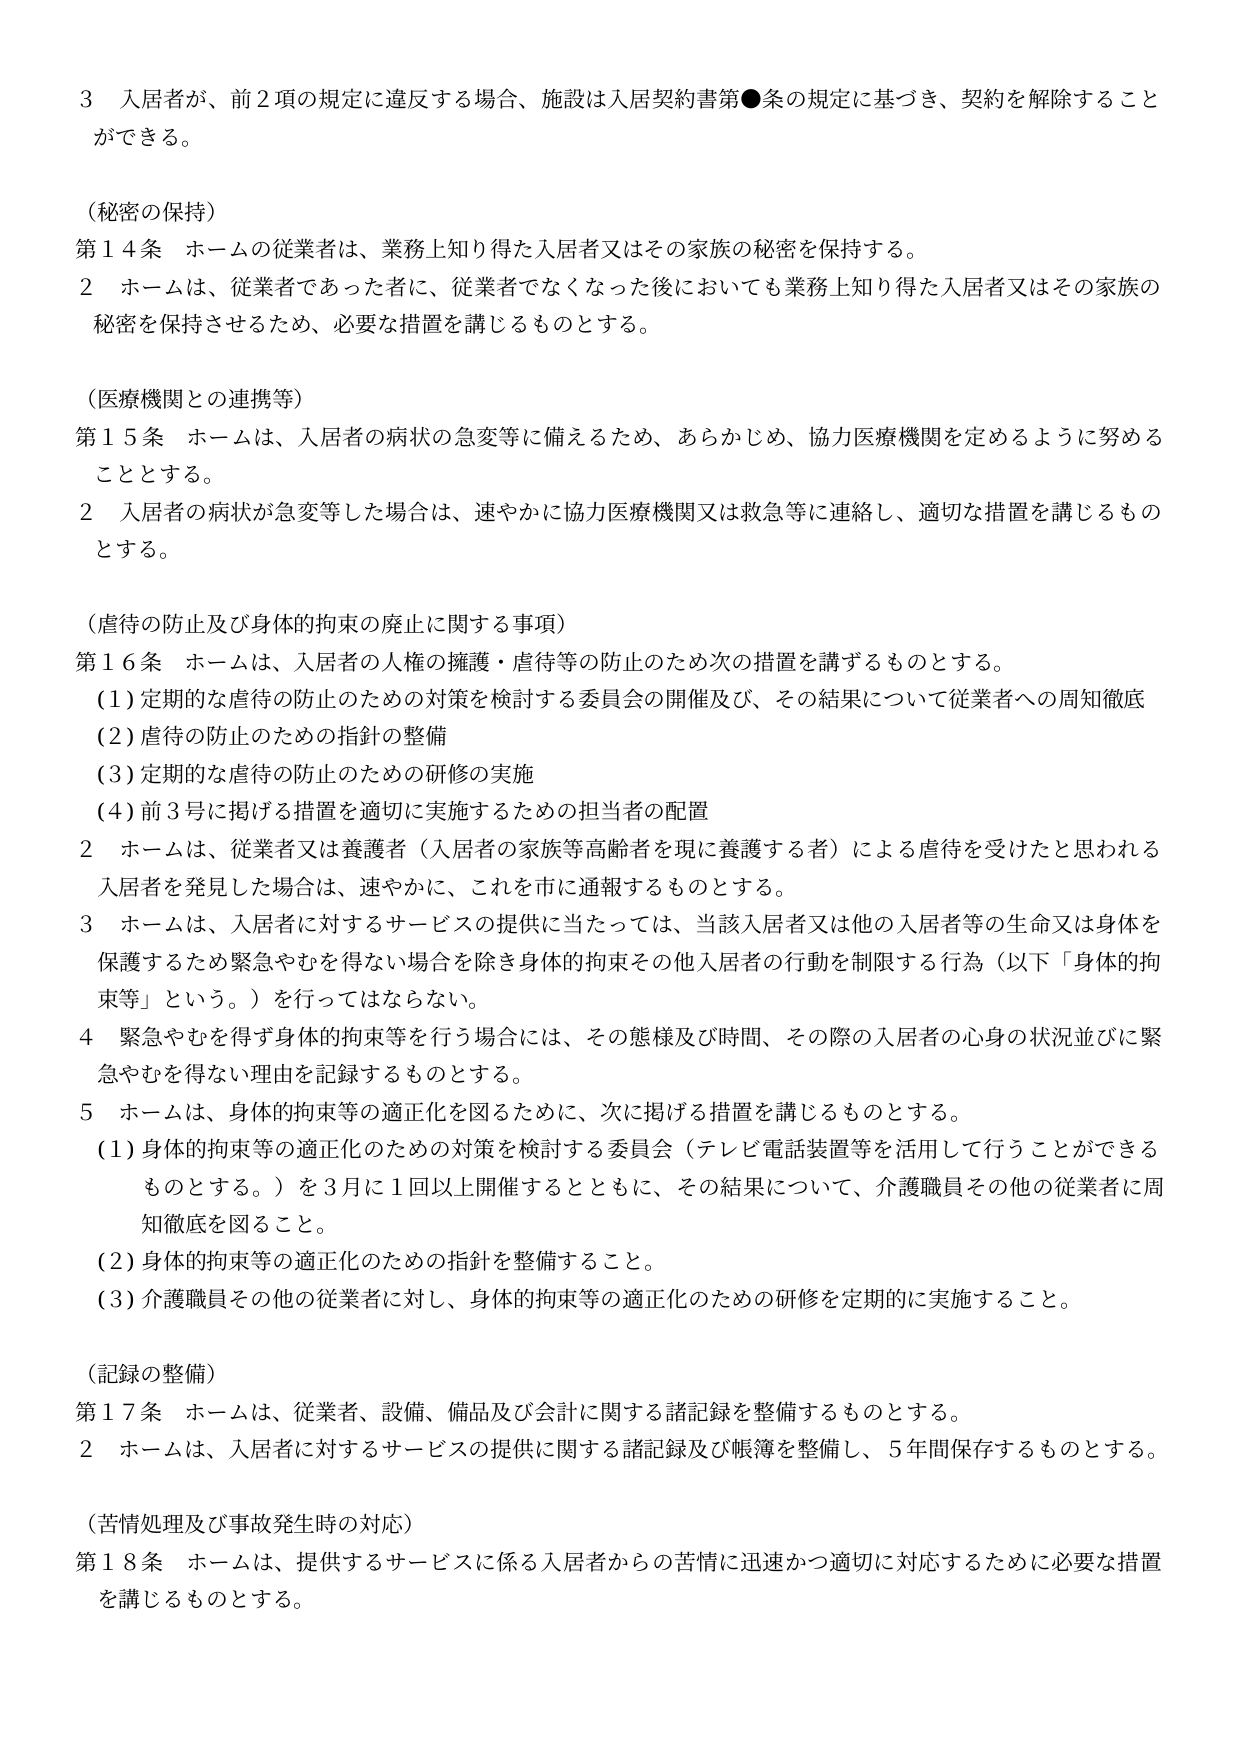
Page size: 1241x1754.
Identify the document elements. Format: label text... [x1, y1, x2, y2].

list 定期的な虐待の防止のための研修の実施 [97, 754, 1165, 792]
text 第１６条 ホームは、入居者の人権の擁護・虐待等の防止のため次の措置を講ずるものとする。 [75, 642, 1165, 679]
text ２ ホームは、従業者であった者に、従業者でなくなった後においても業務上知り得た入居者又はその家族の秘密を保持させるため、必要な措置を講じるものとする。 [75, 267, 1165, 342]
list 介護職員その他の従業者に対し、身体的拘束等の適正化のための研修を定期的に実施すること。 [97, 1279, 1165, 1317]
list 定期的な虐待の防止のための対策を検討する委員会の開催及び、その結果について従業者への周知徹底 [97, 679, 1165, 717]
text 第１４条 ホームの従業者は、業務上知り得た入居者又はその家族の秘密を保持する。 [75, 229, 1165, 267]
text （苦情処理及び事故発生時の対応） [75, 1504, 1165, 1542]
list 前３号に掲げる措置を適切に実施するための担当者の配置 [97, 792, 1165, 829]
list 虐待の防止のための指針の整備 [97, 717, 1165, 754]
text 第１７条 ホームは、従業者、設備、備品及び会計に関する諸記録を整備するものとする。 [75, 1392, 1165, 1429]
text （医療機関との連携等） [75, 379, 1165, 417]
text （秘密の保持） [75, 192, 1165, 229]
text 第１８条 ホームは、提供するサービスに係る入居者からの苦情に迅速かつ適切に対応するために必要な措置を講じるものとする。 [75, 1542, 1165, 1617]
text ２ 入居者の病状が急変等した場合は、速やかに協力医療機関又は救急等に連絡し、適切な措置を講じるものとする。 [75, 492, 1165, 567]
text ２ ホームは、入居者に対するサービスの提供に関する諸記録及び帳簿を整備し、５年間保存するものとする。 [75, 1429, 1165, 1467]
text ２ ホームは、従業者又は養護者（入居者の家族等高齢者を現に養護する者）による虐待を受けたと思われる入居者を発見した場合は、速やかに、これを市に通報するものとする。 [75, 829, 1165, 904]
text ３ 入居者が、前２項の規定に違反する場合、施設は入居契約書第●条の規定に基づき、契約を解除することができる。 [75, 79, 1165, 154]
text （虐待の防止及び身体的拘束の廃止に関する事項） [75, 604, 1165, 642]
text （記録の整備） [75, 1354, 1165, 1392]
text ５ ホームは、身体的拘束等の適正化を図るために、次に掲げる措置を講じるものとする。 [75, 1092, 1165, 1129]
text 第１５条 ホームは、入居者の病状の急変等に備えるため、あらかじめ、協力医療機関を定めるように努めることとする。 [75, 417, 1165, 492]
list 身体的拘束等の適正化のための対策を検討する委員会（テレビ電話装置等を活用して行うことができるものとする。）を３月に１回以上開催するとともに、その結果について、介護職員その他の従業者に周知徹底を図ること。 [97, 1129, 1165, 1242]
text ３ ホームは、入居者に対するサービスの提供に当たっては、当該入居者又は他の入居者等の生命又は身体を保護するため緊急やむを得ない場合を除き身体的拘束その他入居者の行動を制限する行為（以下「身体的拘束等」という。）を行ってはならない。 [75, 904, 1165, 1017]
list 身体的拘束等の適正化のための指針を整備すること。 [97, 1242, 1165, 1279]
text ４ 緊急やむを得ず身体的拘束等を行う場合には、その態様及び時間、その際の入居者の心身の状況並びに緊急やむを得ない理由を記録するものとする。 [75, 1017, 1165, 1092]
